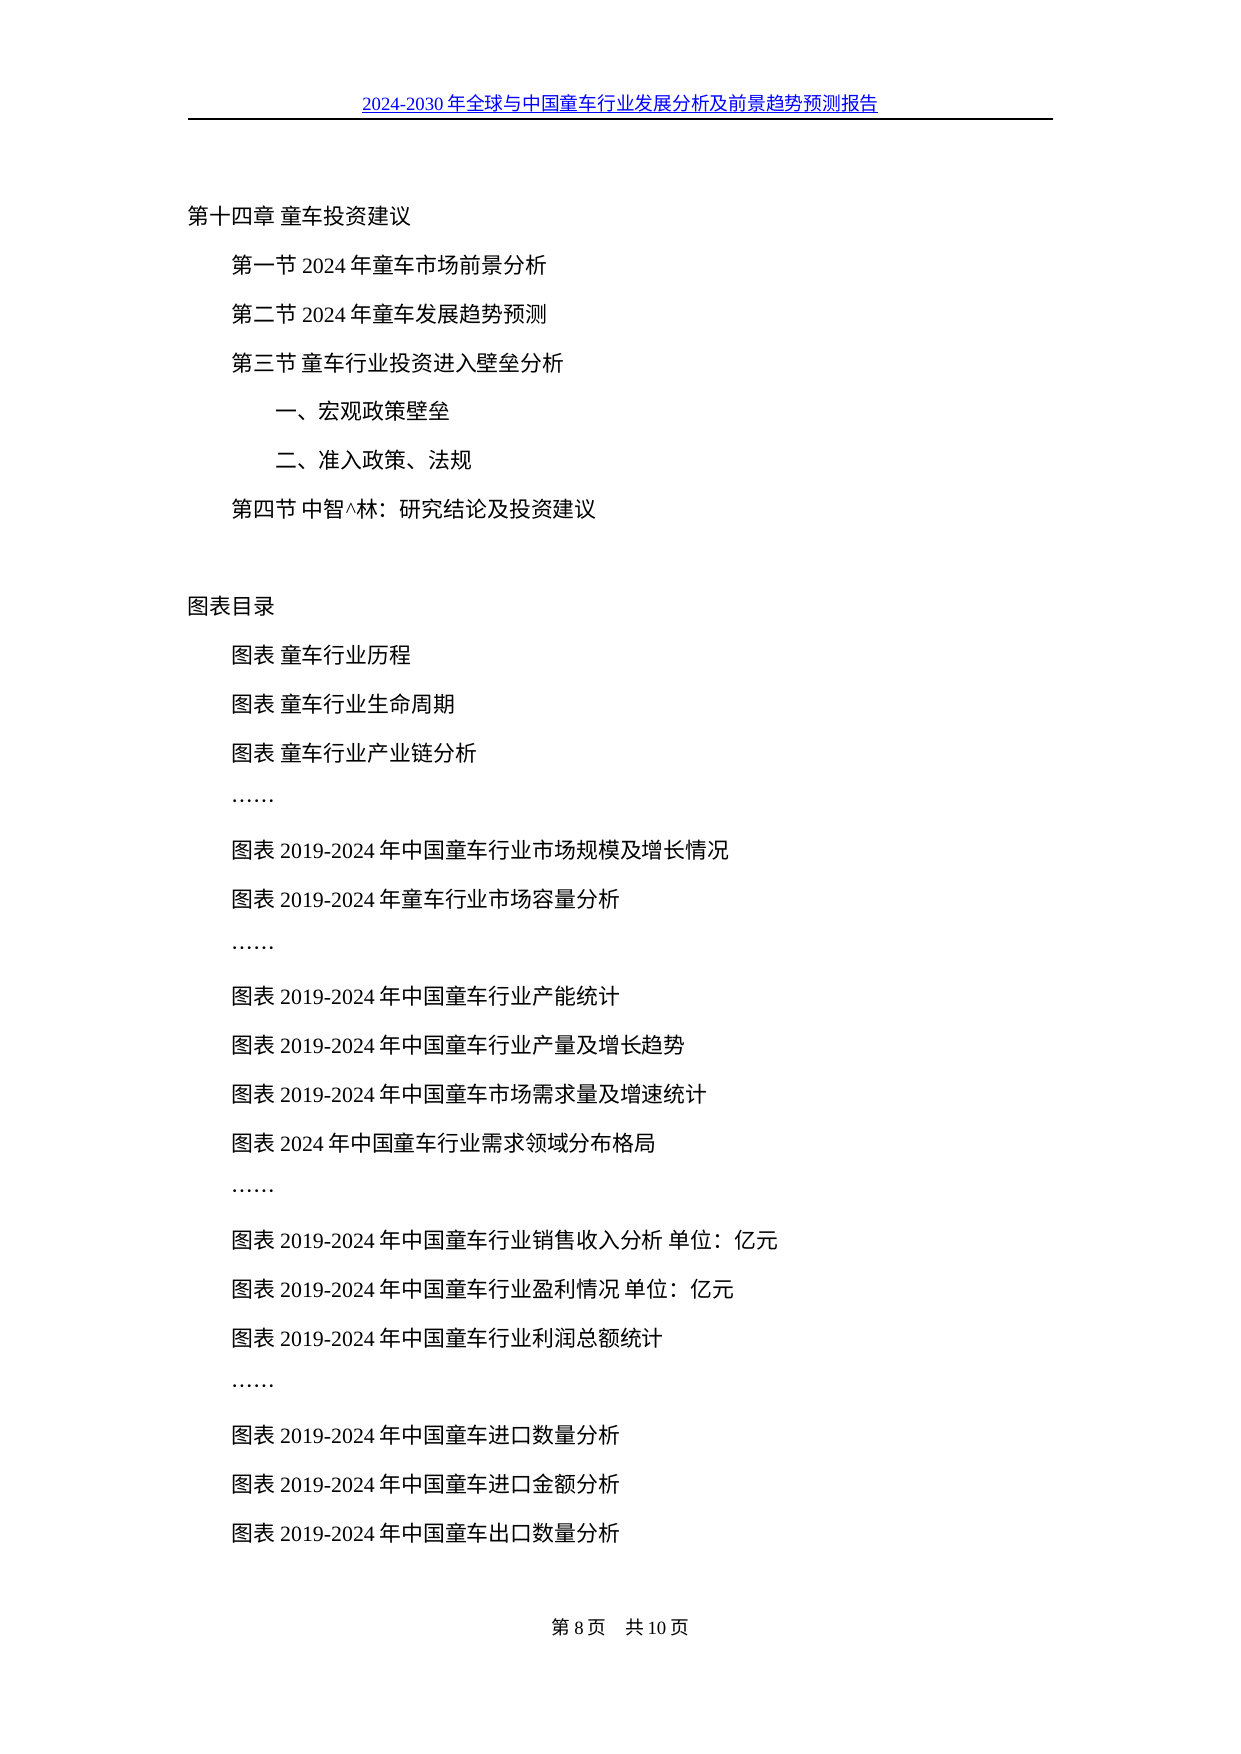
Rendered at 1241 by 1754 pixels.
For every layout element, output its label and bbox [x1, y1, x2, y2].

text [187, 150, 1053, 1548]
